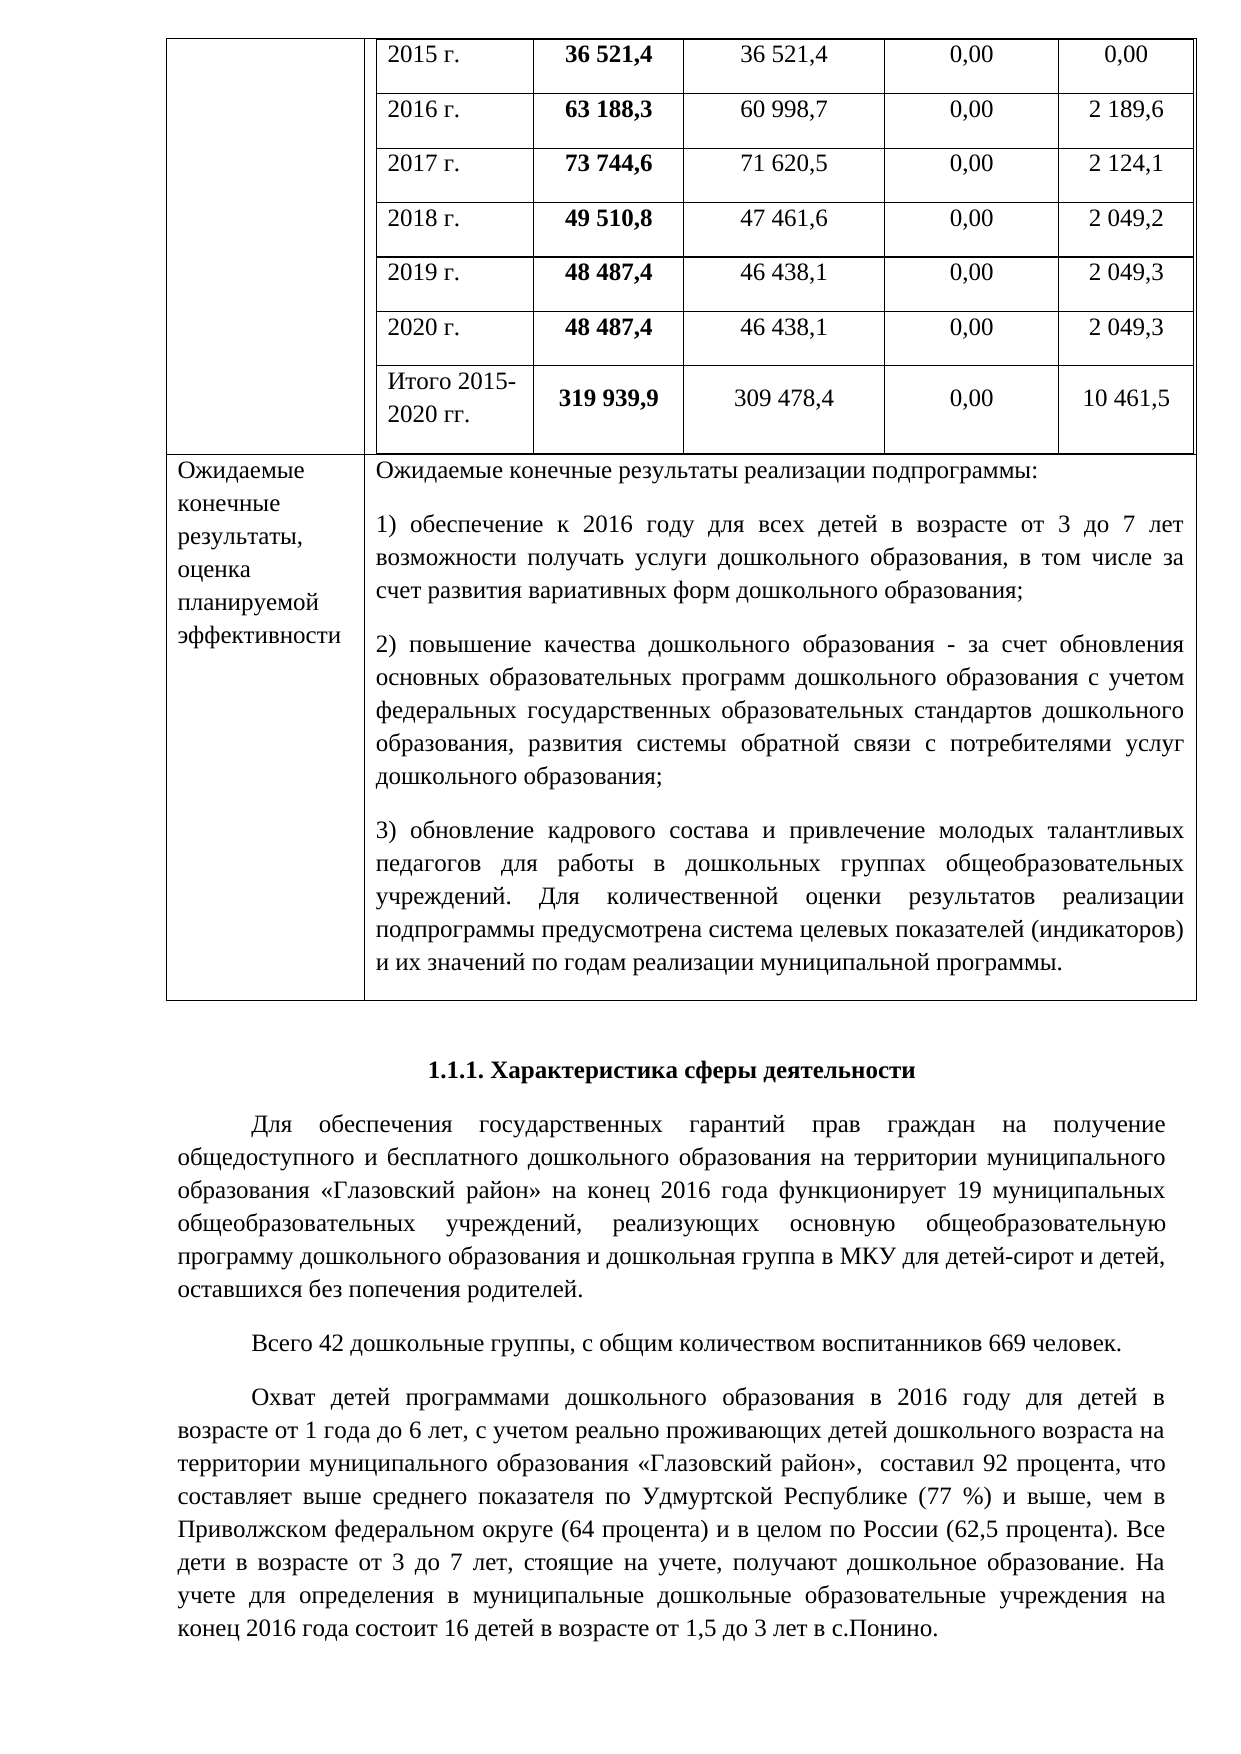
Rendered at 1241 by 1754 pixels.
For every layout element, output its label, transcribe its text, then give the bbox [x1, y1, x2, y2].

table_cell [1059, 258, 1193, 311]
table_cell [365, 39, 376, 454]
table_cell Ожидаемые конечные результаты реализации подпрограммы: 1) обеспечение к 2016 году для всех детей в возрасте от 3 до 7 лет возможности получать услуги дошкольного образования, в том числе за счет развития вариативных форм дошкольного образования; 2) повышение качества дошкольного образования - за счет обновления основных образовательных программ дошкольного образования с учетом федеральных государственных образовательных стандартов дошкольного образования, развития системы обратной связи с потребителями услуг дошкольного образования; 3) обновление кадрового состава и привлечение молодых талантливых педагогов для работы в дошкольных группах общеобразовательных учреждений. Для количественной оценки результатов реализации подпрограммы предусмотрена система целевых показателей (индикаторов) и их значений по годам реализации муниципальной программы. [365, 455, 1196, 1000]
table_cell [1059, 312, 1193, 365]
text Охват детей программами дошкольного образования в 2016 году для детей в возрасте от 1 года до 6 лет, с учетом реально проживающих детей дошкольного возраста на территории муниципального образования «Глазовский район», составил 92 процента, что составляет выше среднего показателя по Удмуртской Республике (77 %) и выше, чем в Приволжском федеральном округе (64 процента) и в целом по России (62,5 процента). Все дети в возрасте от 3 до 7 лет, стоящие на учете, получают дошкольное образование. На учете для определения в муниципальные дошкольные образовательные учреждения на конец 2016 года состоит 16 детей в возрасте от 1,5 до 3 лет в с.Понино. [177, 1382, 1166, 1642]
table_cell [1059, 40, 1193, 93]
text 1.1.1. Характеристика сферы деятельности [177, 1055, 1166, 1084]
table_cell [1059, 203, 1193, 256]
table_cell Ожидаемые конечные результаты, оценка планируемой эффективности [167, 455, 364, 1000]
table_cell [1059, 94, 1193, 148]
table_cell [167, 39, 364, 454]
text Для обеспечения государственных гарантий прав граждан на получение общедоступного и бесплатного дошкольного образования на территории муниципального образования «Глазовский район» на конец 2016 года функционирует 19 муниципальных общеобразовательных учреждений, реализующих основную общеобразовательную программу дошкольного образования и дошкольная группа в МКУ для детей-сирот и детей, оставшихся без попечения родителей. [177, 1109, 1166, 1303]
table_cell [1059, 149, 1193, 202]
text Всего 42 дошкольные группы, с общим количеством воспитанников 669 человек. [177, 1328, 1166, 1357]
